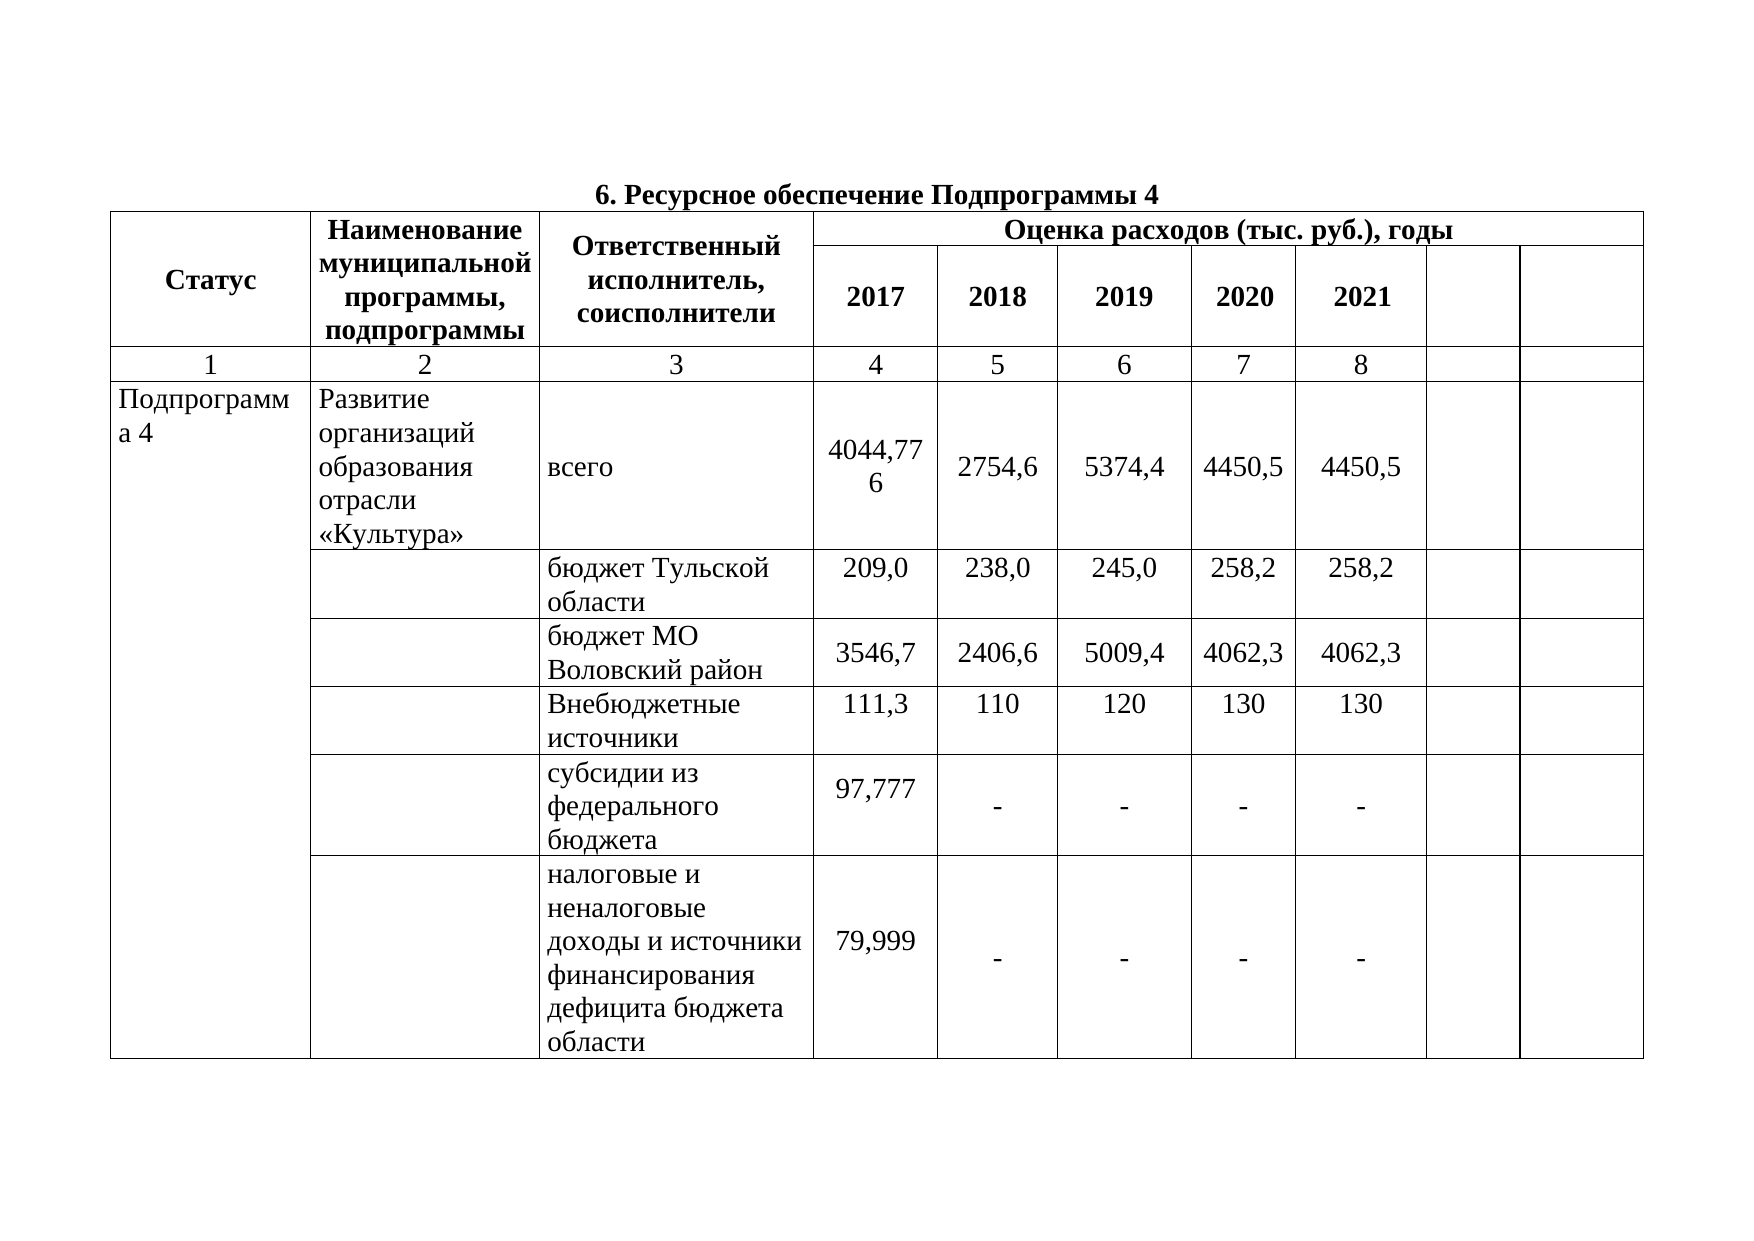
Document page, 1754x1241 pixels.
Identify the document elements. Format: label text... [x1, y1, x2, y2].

table_cell [1521, 246, 1643, 346]
table_cell 7 [1192, 347, 1295, 381]
table_header Оценка расходов (тыс. руб.), годы [814, 212, 1643, 245]
table_cell 209,0 [814, 550, 937, 617]
table_cell бюджет Тульской области [540, 550, 813, 617]
table_cell Развитие организаций образования отрасли «Культура» [311, 382, 539, 549]
table_cell 4044,776 [814, 382, 937, 549]
table_header Статус [111, 212, 310, 346]
table_cell 3546,7 [814, 619, 937, 686]
table_cell 110 [938, 687, 1057, 754]
text 6. Ресурсное обеспечение Подпрограммы 4 [118, 177, 1636, 211]
table_cell 1 [111, 347, 310, 381]
table_cell 2406,6 [938, 619, 1057, 686]
table_cell [1427, 550, 1519, 617]
table_cell [1427, 856, 1519, 1058]
table_cell 130 [1192, 687, 1295, 754]
table_cell [1427, 755, 1519, 855]
table_cell - [1058, 755, 1191, 855]
table_cell - [1058, 856, 1191, 1058]
table_cell [311, 550, 539, 617]
table_cell [311, 619, 539, 686]
table_cell субсидии из федерального бюджета [540, 755, 813, 855]
table_cell бюджет МО Воловский район [540, 619, 813, 686]
table_cell [1427, 687, 1519, 754]
table_cell 4450,5 [1296, 382, 1426, 549]
table_cell [1521, 755, 1643, 855]
table_cell Подпрограмма 4 [111, 382, 310, 1058]
table_cell - [1296, 755, 1426, 855]
table_cell 4062,3 [1296, 619, 1426, 686]
table_cell [311, 755, 539, 855]
table_cell 3 [540, 347, 813, 381]
table_cell - [1296, 856, 1426, 1058]
table_cell 6 [1058, 347, 1191, 381]
table_cell 130 [1296, 687, 1426, 754]
table_cell - [938, 755, 1057, 855]
table_cell [311, 856, 539, 1058]
table_cell [1521, 550, 1643, 617]
table_cell [1427, 246, 1519, 346]
table_cell 120 [1058, 687, 1191, 754]
table_cell [1521, 347, 1643, 381]
table_cell 2019 [1058, 246, 1191, 346]
table_cell 4062,3 [1192, 619, 1295, 686]
table_cell 2018 [938, 246, 1057, 346]
table_cell 2017 [814, 246, 937, 346]
table_cell [1521, 687, 1643, 754]
table_cell 2020 [1192, 246, 1295, 346]
table_cell 4450,5 [1192, 382, 1295, 549]
table_cell 258,2 [1296, 550, 1426, 617]
table_header Наименование муниципальной программы, подпрограммы [311, 212, 539, 346]
table_cell 5374,4 [1058, 382, 1191, 549]
table_cell 111,3 [814, 687, 937, 754]
table_cell 258,2 [1192, 550, 1295, 617]
table_cell 79,999 [814, 856, 937, 1058]
table_cell 4 [814, 347, 937, 381]
table_cell 8 [1296, 347, 1426, 381]
table_cell 5 [938, 347, 1057, 381]
table_cell - [1192, 755, 1295, 855]
table_cell Внебюджетные источники [540, 687, 813, 754]
table_cell - [1192, 856, 1295, 1058]
table_cell [1427, 382, 1519, 549]
table_cell 97,777 [814, 755, 937, 855]
table_cell налоговые и неналоговые доходы и источники финансирования дефицита бюджета области [540, 856, 813, 1058]
table_cell - [938, 856, 1057, 1058]
table_cell 5009,4 [1058, 619, 1191, 686]
table_cell [1521, 619, 1643, 686]
table_cell [1427, 619, 1519, 686]
table_cell 238,0 [938, 550, 1057, 617]
table_cell [1521, 856, 1643, 1058]
table_cell всего [540, 382, 813, 549]
table_cell [1427, 347, 1519, 381]
table_cell 245,0 [1058, 550, 1191, 617]
table_cell [311, 687, 539, 754]
table_cell 2021 [1296, 246, 1426, 346]
table_header Ответственный исполнитель, соисполнители [540, 212, 813, 346]
table_cell [1521, 382, 1643, 549]
table_cell 2754,6 [938, 382, 1057, 549]
table_cell 2 [311, 347, 539, 381]
